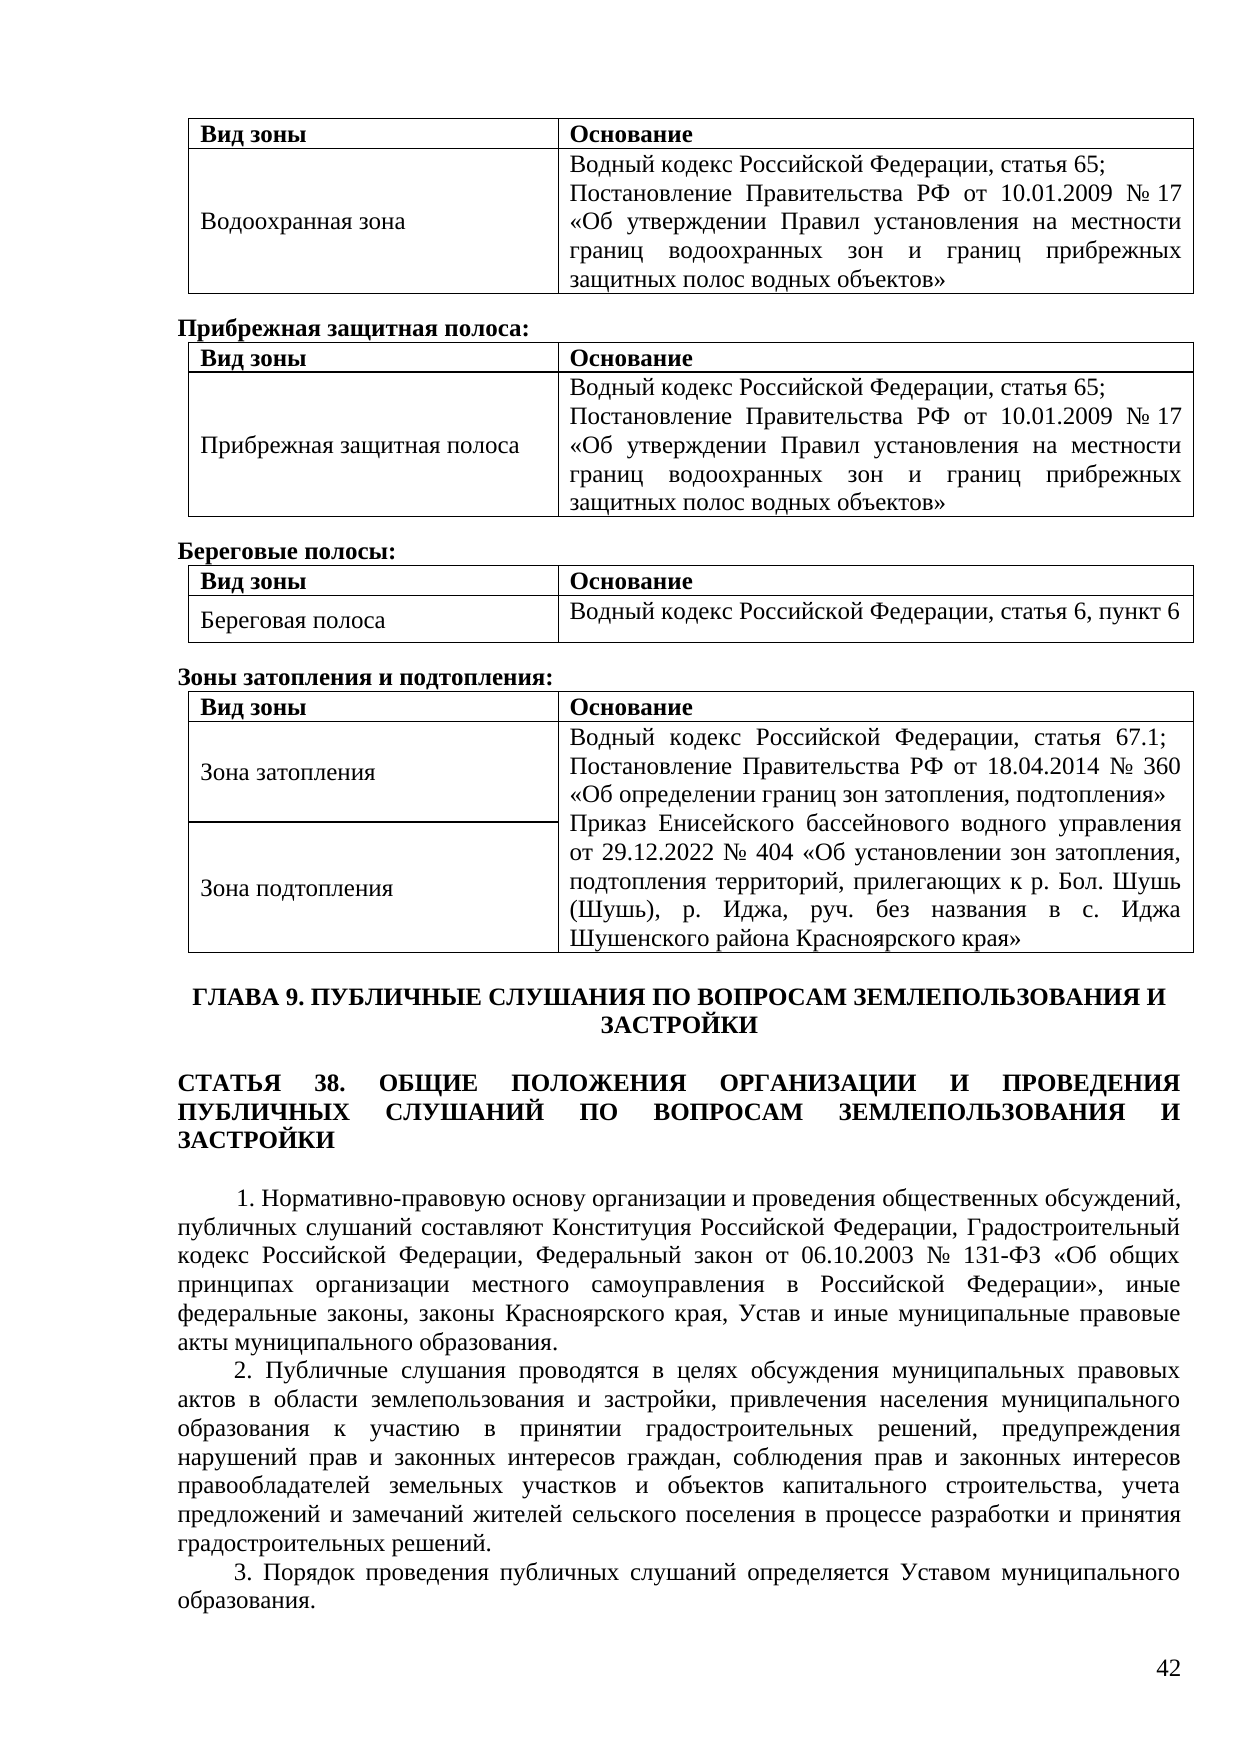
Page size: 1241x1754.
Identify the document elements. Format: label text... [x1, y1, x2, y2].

table_cell Водный кодекс Российской Федерации, статья 6, пункт 6 [559, 596, 1193, 642]
table_cell Водный кодекс Российской Федерации, статья 65; Постановление Правительства РФ от 10.01.2009 № 17 «Об утверждении Правил установления на местности границ водоохранных зон и границ прибрежных защитных полос водных объектов» [559, 373, 1193, 516]
table_cell Зона подтопления [189, 823, 558, 952]
table_cell Водоохранная зона [189, 149, 558, 293]
table_cell Прибрежная защитная полоса [189, 373, 558, 516]
subtitle ГЛАВА 9. ПУБЛИЧНЫЕ СЛУШАНИЯ ПО ВОПРОСАМ ЗЕМЛЕПОЛЬЗОВАНИЯ И ЗАСТРОЙКИ [177, 982, 600, 1039]
table_header Вид зоны [189, 343, 558, 371]
text 3. Порядок проведения публичных слушаний определяется Уставом муниципального образования. [177, 1557, 1181, 1614]
table_header Вид зоны [189, 119, 558, 148]
table_cell Водный кодекс Российской Федерации, статья 67.1; Постановление Правительства РФ от 18.04.2014 № 360 «Об определении границ зон затопления, подтопления» Приказ Енисейского бассейнового водного управления от 29.12.2022 № 404 «Об установлении зон затопления, подтопления территорий, прилегающих к р. Бол. Шушь (Шушь), р. Иджа, руч. без названия в с. Иджа Шушенского района Красноярского края» [559, 722, 1193, 952]
subtitle ГЛАВА 9. ПУБЛИЧНЫЕ СЛУШАНИЯ ПО ВОПРОСАМ ЗЕМЛЕПОЛЬЗОВАНИЯ И ЗАСТРОЙКИ [758, 982, 1181, 1039]
subtitle СТАТЬЯ 38. ОБЩИЕ ПОЛОЖЕНИЯ ОРГАНИЗАЦИИ И ПРОВЕДЕНИЯ ПУБЛИЧНЫХ СЛУШАНИЙ ПО ВОПРОСАМ ЗЕМЛЕПОЛЬЗОВАНИЯ И ЗАСТРОЙКИ [177, 1068, 1181, 1154]
table_header Вид зоны [189, 692, 558, 721]
table_header Основание [559, 119, 1193, 148]
text Береговые полосы: [177, 536, 1181, 565]
table_cell Водный кодекс Российской Федерации, статья 65; Постановление Правительства РФ от 10.01.2009 № 17 «Об утверждении Правил установления на местности границ водоохранных зон и границ прибрежных защитных полос водных объектов» [559, 149, 1193, 293]
text 2. Публичные слушания проводятся в целях обсуждения муниципальных правовых актов в области землепользования и застройки, привлечения населения муниципального образования к участию в принятии градостроительных решений, предупреждения нарушений прав и законных интересов граждан, соблюдения прав и законных интересов правообладателей земельных участков и объектов капитального строительства, учета предложений и замечаний жителей сельского поселения в процессе разработки и принятия градостроительных решений. [177, 1356, 1181, 1557]
text Прибрежная защитная полоса: [177, 313, 1181, 342]
table_header Основание [559, 343, 1193, 371]
table_header Основание [559, 692, 1193, 721]
table_header Вид зоны [189, 566, 558, 595]
table_cell Береговая полоса [189, 596, 558, 642]
text 1. Нормативно-правовую основу организации и проведения общественных обсуждений, публичных слушаний составляют Конституция Российской Федерации, Градостроительный кодекс Российской Федерации, Федеральный закон от 06.10.2003 № 131-ФЗ «Об общих принципах организации местного самоуправления в Российской Федерации», иные федеральные законы, законы Красноярского края, Устав и иные муниципальные правовые акты муниципального образования. [177, 1183, 1181, 1356]
table_header Основание [559, 566, 1193, 595]
text Зоны затопления и подтопления: [177, 662, 1181, 691]
table_cell Зона затопления [189, 722, 558, 821]
